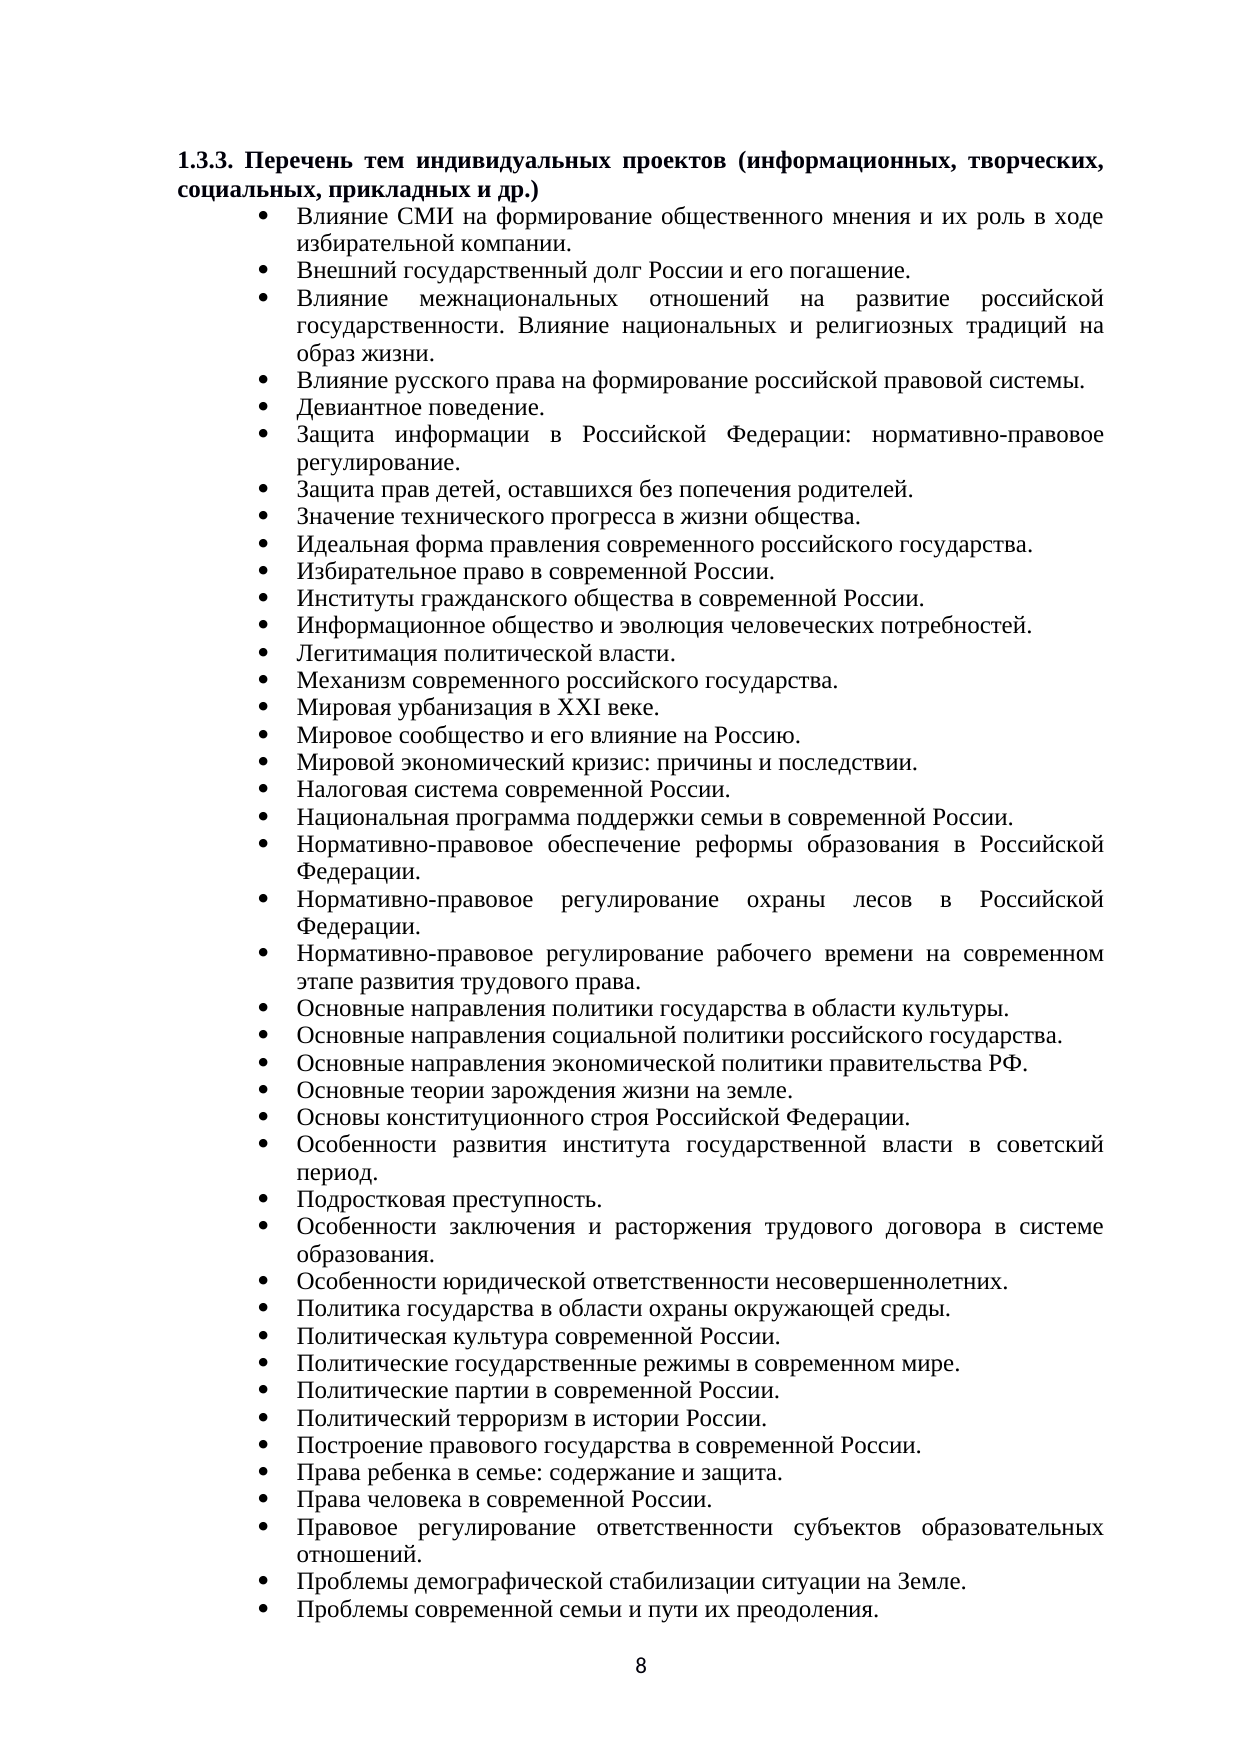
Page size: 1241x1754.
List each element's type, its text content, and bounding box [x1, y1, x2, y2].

list Основные направления экономической политики правительства РФ. [259, 1049, 1105, 1076]
list Политические государственные режимы в современном мире. [259, 1349, 1105, 1377]
list Основы конституционного строя Российской Федерации. [259, 1104, 1105, 1131]
list Девиантное поведение. [259, 394, 1105, 421]
list Проблемы демографической стабилизации ситуации на Земле. [259, 1568, 1105, 1595]
list Особенности развития института государственной власти в советский период. [259, 1131, 1105, 1186]
list Налоговая система современной России. [259, 776, 1105, 803]
list Политика государства в области охраны окружающей среды. [259, 1295, 1105, 1322]
list Идеальная форма правления современного российского государства. [259, 530, 1105, 558]
list Нормативно-правовое регулирование рабочего времени на современном этапе развития трудового права. [259, 940, 1105, 994]
text 1.3.3. Перечень тем индивидуальных проектов (информационных, творческих, социальных, прикладных и др.) [177, 145, 1105, 202]
list Защита информации в Российской Федерации: нормативно-правовое регулирование. [259, 421, 1105, 476]
list Механизм современного российского государства. [259, 667, 1105, 694]
list Мировое сообщество и его влияние на Россию. [259, 721, 1105, 749]
list Построение правового государства в современной России. [259, 1431, 1105, 1459]
list Политический терроризм в истории России. [259, 1404, 1105, 1431]
list Основные направления политики государства в области культуры. [259, 994, 1105, 1022]
list Влияние СМИ на формирование общественного мнения и их роль в ходе избирательной компании. [259, 202, 1105, 257]
list Национальная программа поддержки семьи в современной России. [259, 803, 1105, 831]
list Институты гражданского общества в современной России. [259, 585, 1105, 612]
list Права человека в современной России. [259, 1486, 1105, 1513]
list Мировой экономический кризис: причины и последствии. [259, 749, 1105, 776]
list Права ребенка в семье: содержание и защита. [259, 1459, 1105, 1486]
list Влияние русского права на формирование российской правовой системы. [259, 366, 1105, 394]
list Информационное общество и эволюция человеческих потребностей. [259, 612, 1105, 639]
list Особенности юридической ответственности несовершеннолетних. [259, 1268, 1105, 1295]
list Нормативно-правовое регулирование охраны лесов в Российской Федерации. [259, 885, 1105, 940]
list Мировая урбанизация в XXI веке. [259, 694, 1105, 721]
list Политические партии в современной России. [259, 1377, 1105, 1404]
list Подростковая преступность. [259, 1186, 1105, 1213]
list Основные теории зарождения жизни на земле. [259, 1076, 1105, 1104]
list Правовое регулирование ответственности субъектов образовательных отношений. [259, 1513, 1105, 1568]
list Политическая культура современной России. [259, 1322, 1105, 1349]
list Нормативно-правовое обеспечение реформы образования в Российской Федерации. [259, 831, 1105, 885]
list Значение технического прогресса в жизни общества. [259, 503, 1105, 530]
list Внешний государственный долг России и его погашение. [259, 257, 1105, 284]
list Основные направления социальной политики российского государства. [259, 1022, 1105, 1049]
list Проблемы современной семьи и пути их преодоления. [259, 1595, 1105, 1623]
list Защита прав детей, оставшихся без попечения родителей. [259, 476, 1105, 503]
list Избирательное право в современной России. [259, 558, 1105, 585]
list Влияние межнациональных отношений на развитие российской государственности. Влияние национальных и религиозных традиций на образ жизни. [259, 284, 1105, 366]
list Легитимация политической власти. [259, 639, 1105, 667]
list Особенности заключения и расторжения трудового договора в системе образования. [259, 1213, 1105, 1268]
